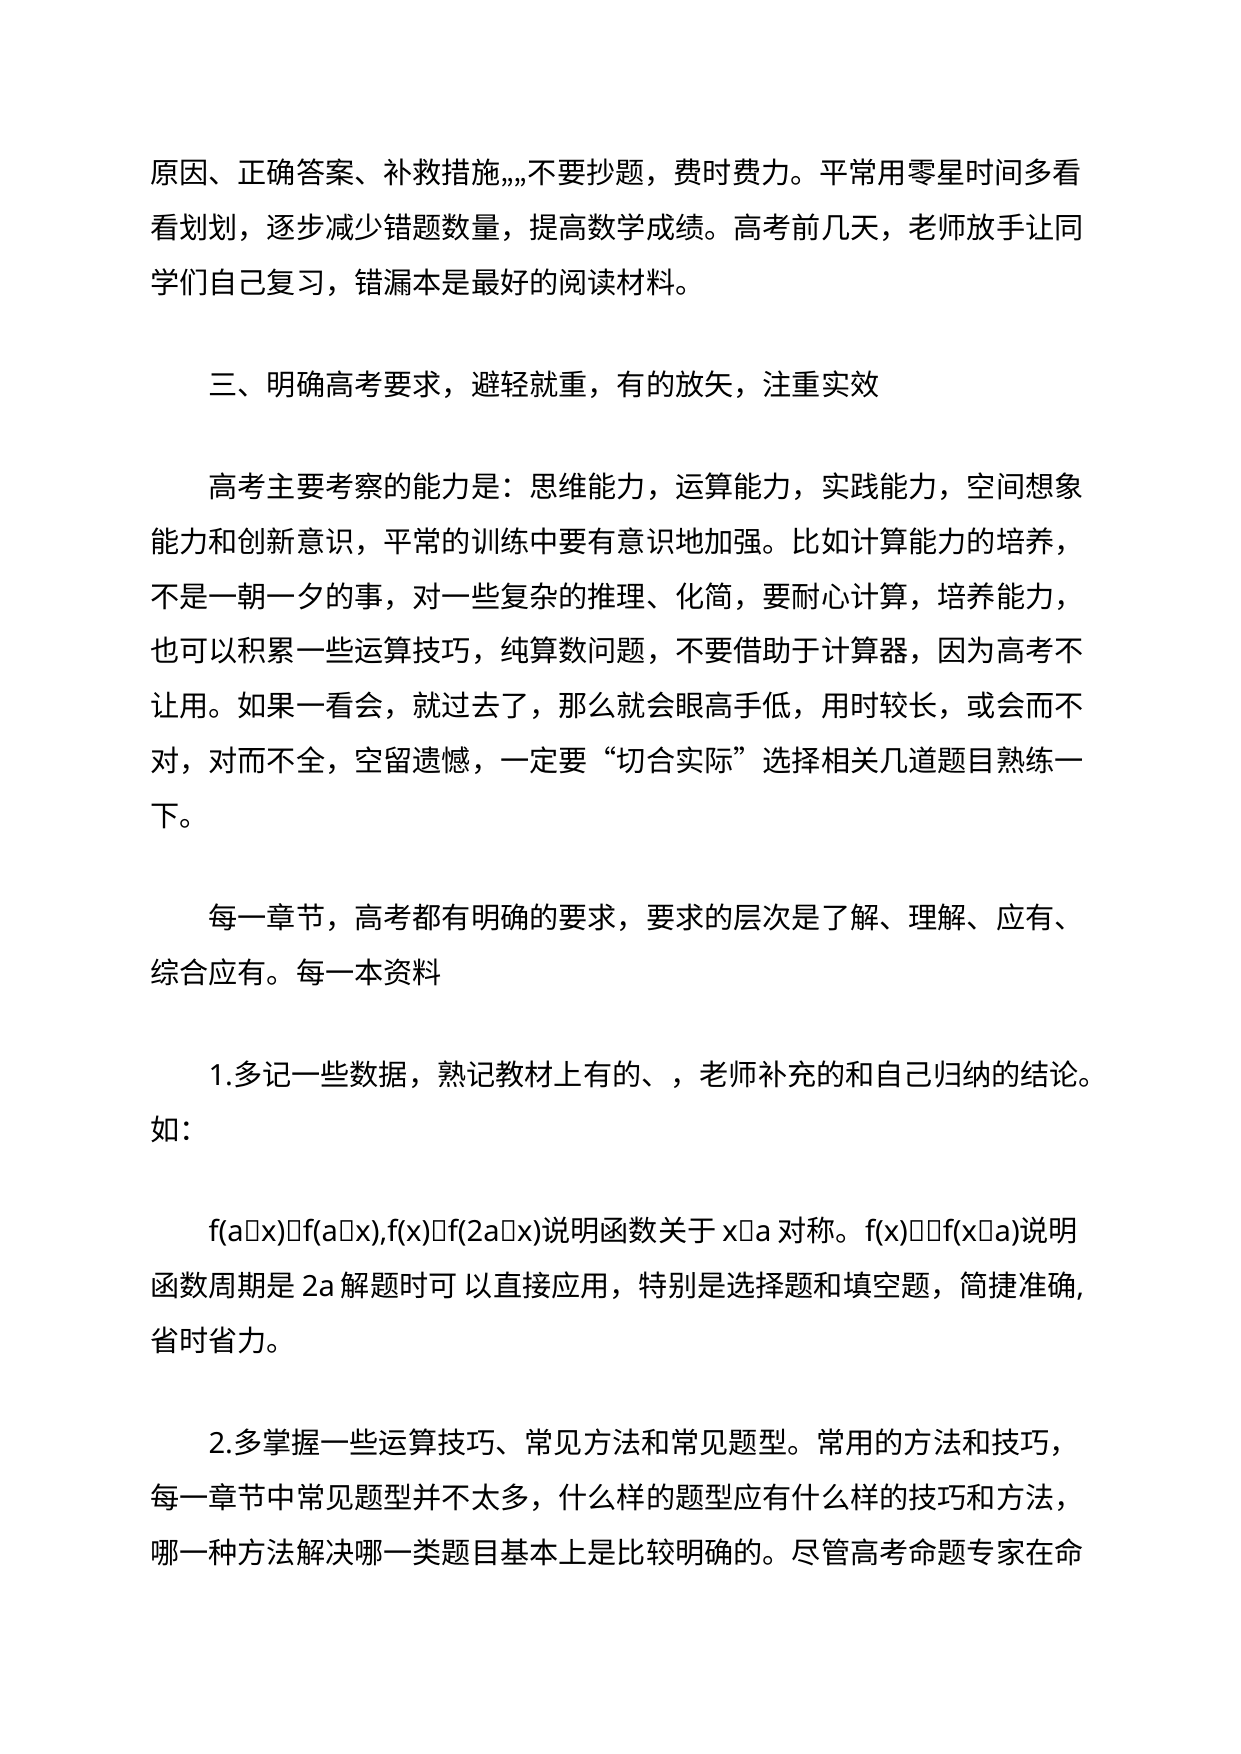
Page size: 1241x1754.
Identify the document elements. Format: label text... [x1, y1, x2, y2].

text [150, 1420, 1090, 1572]
text 1.多记一些数据，熟记教材上有的、，老师补充的和自己归纳的结论。如： [150, 1051, 1090, 1148]
text 高考主要考察的能力是：思维能力，运算能力，实践能力，空间想象能力和创新意识，平常的训练中要有意识地加强。比如计算能力的培养，不是一朝一夕的事，对一些复杂的推理、化简，要耐心计算，培养能力，也可以积累一些运算技巧，纯算数问题，不要借助于计算器，因为高考不让用。如果一看会，就过去了，那么就会眼高手低，用时较长，或会而不对，对而不全，空留遗憾，一定要“切合实际”选择相关几道题目熟练一下。 [150, 463, 1090, 835]
text 每一章节，高考都有明确的要求，要求的层次是了解、理解、应有、综合应有。每一本资料 [150, 894, 1090, 992]
text 三、明确高考要求，避轻就重，有的放矢，注重实效 [150, 362, 1090, 404]
text f(ax)f(ax),f(x)f(2ax)说明函数关于xa对称。f(x)f(xa)说明函数周期是2a解题时可 以直接应用，特别是选择题和填空题，简捷准确,省时省力。 [150, 1208, 1090, 1360]
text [150, 150, 1090, 302]
